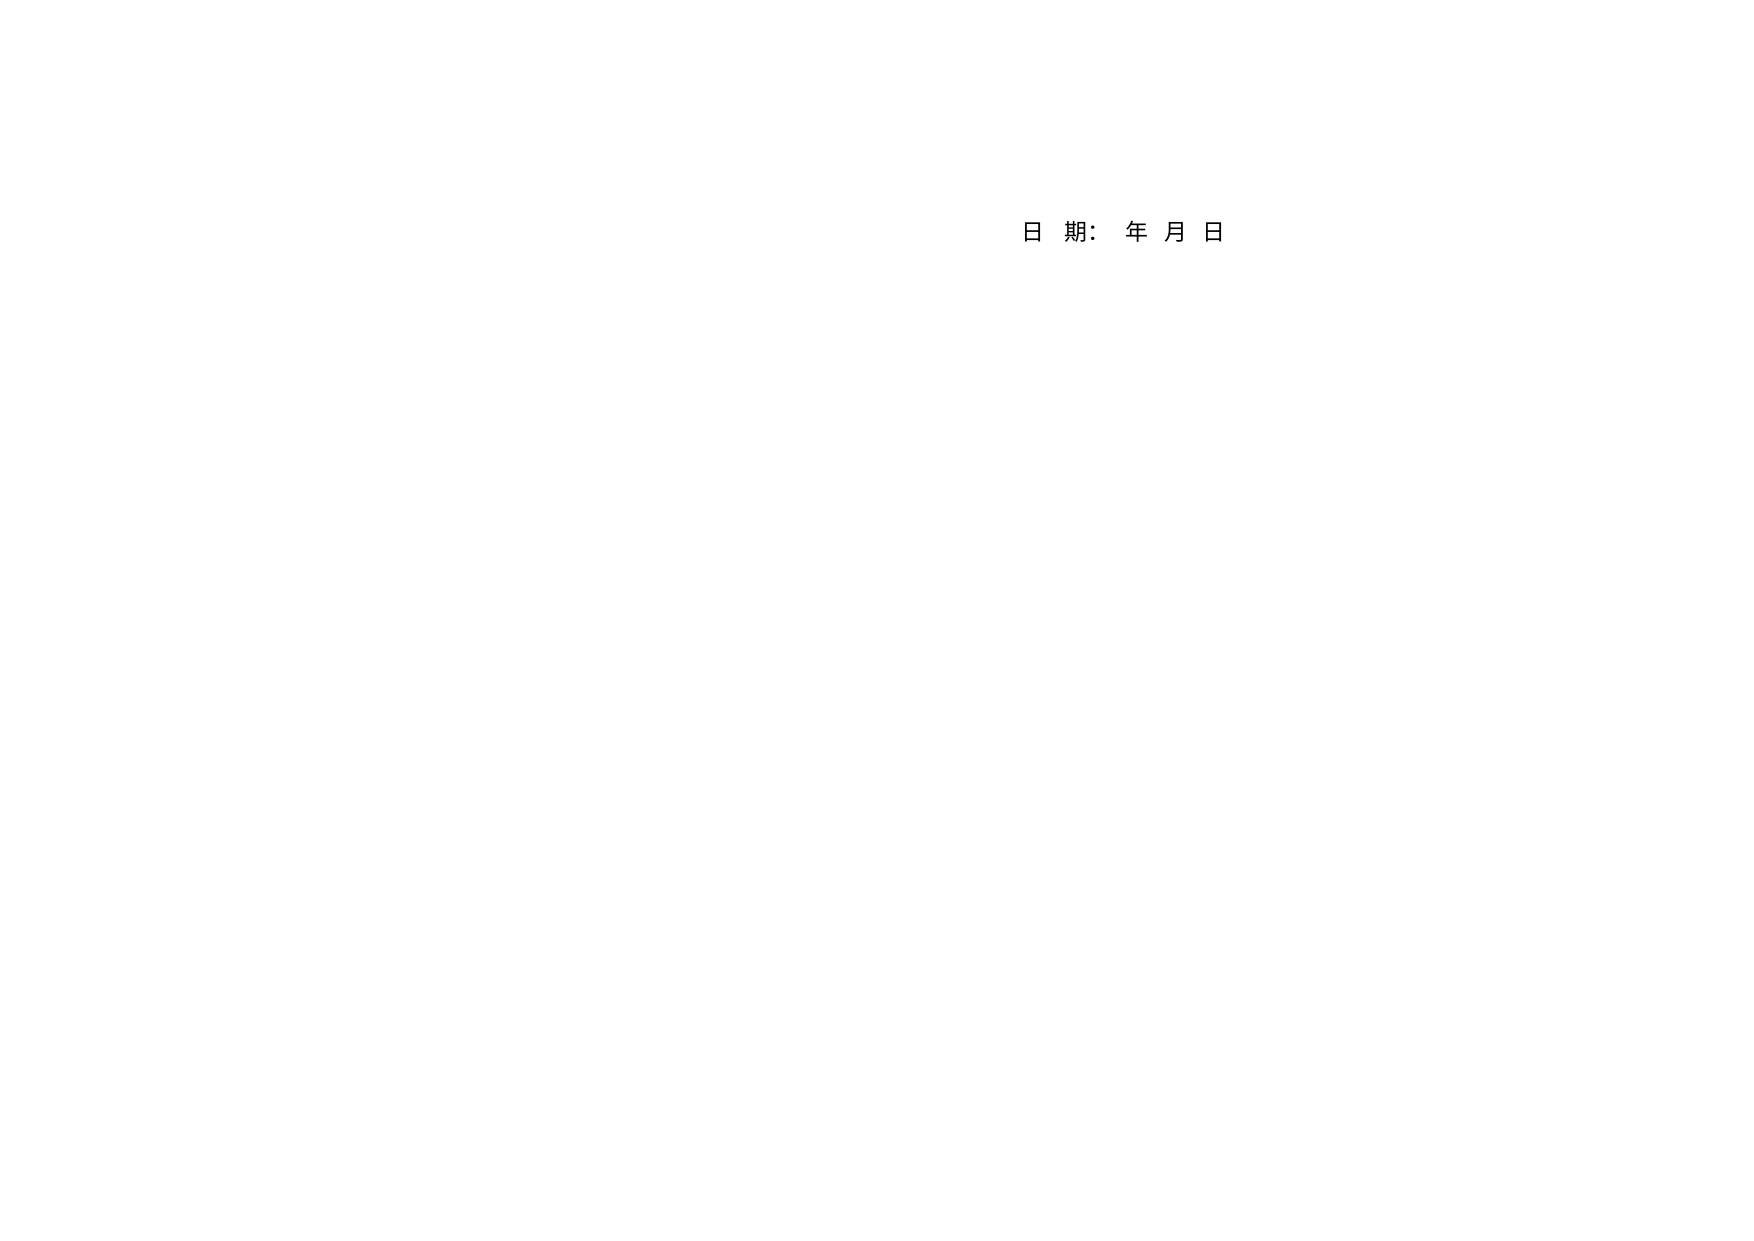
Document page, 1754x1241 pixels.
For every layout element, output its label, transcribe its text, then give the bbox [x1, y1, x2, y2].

text 日 期： 年 月 日 [150, 198, 1604, 263]
